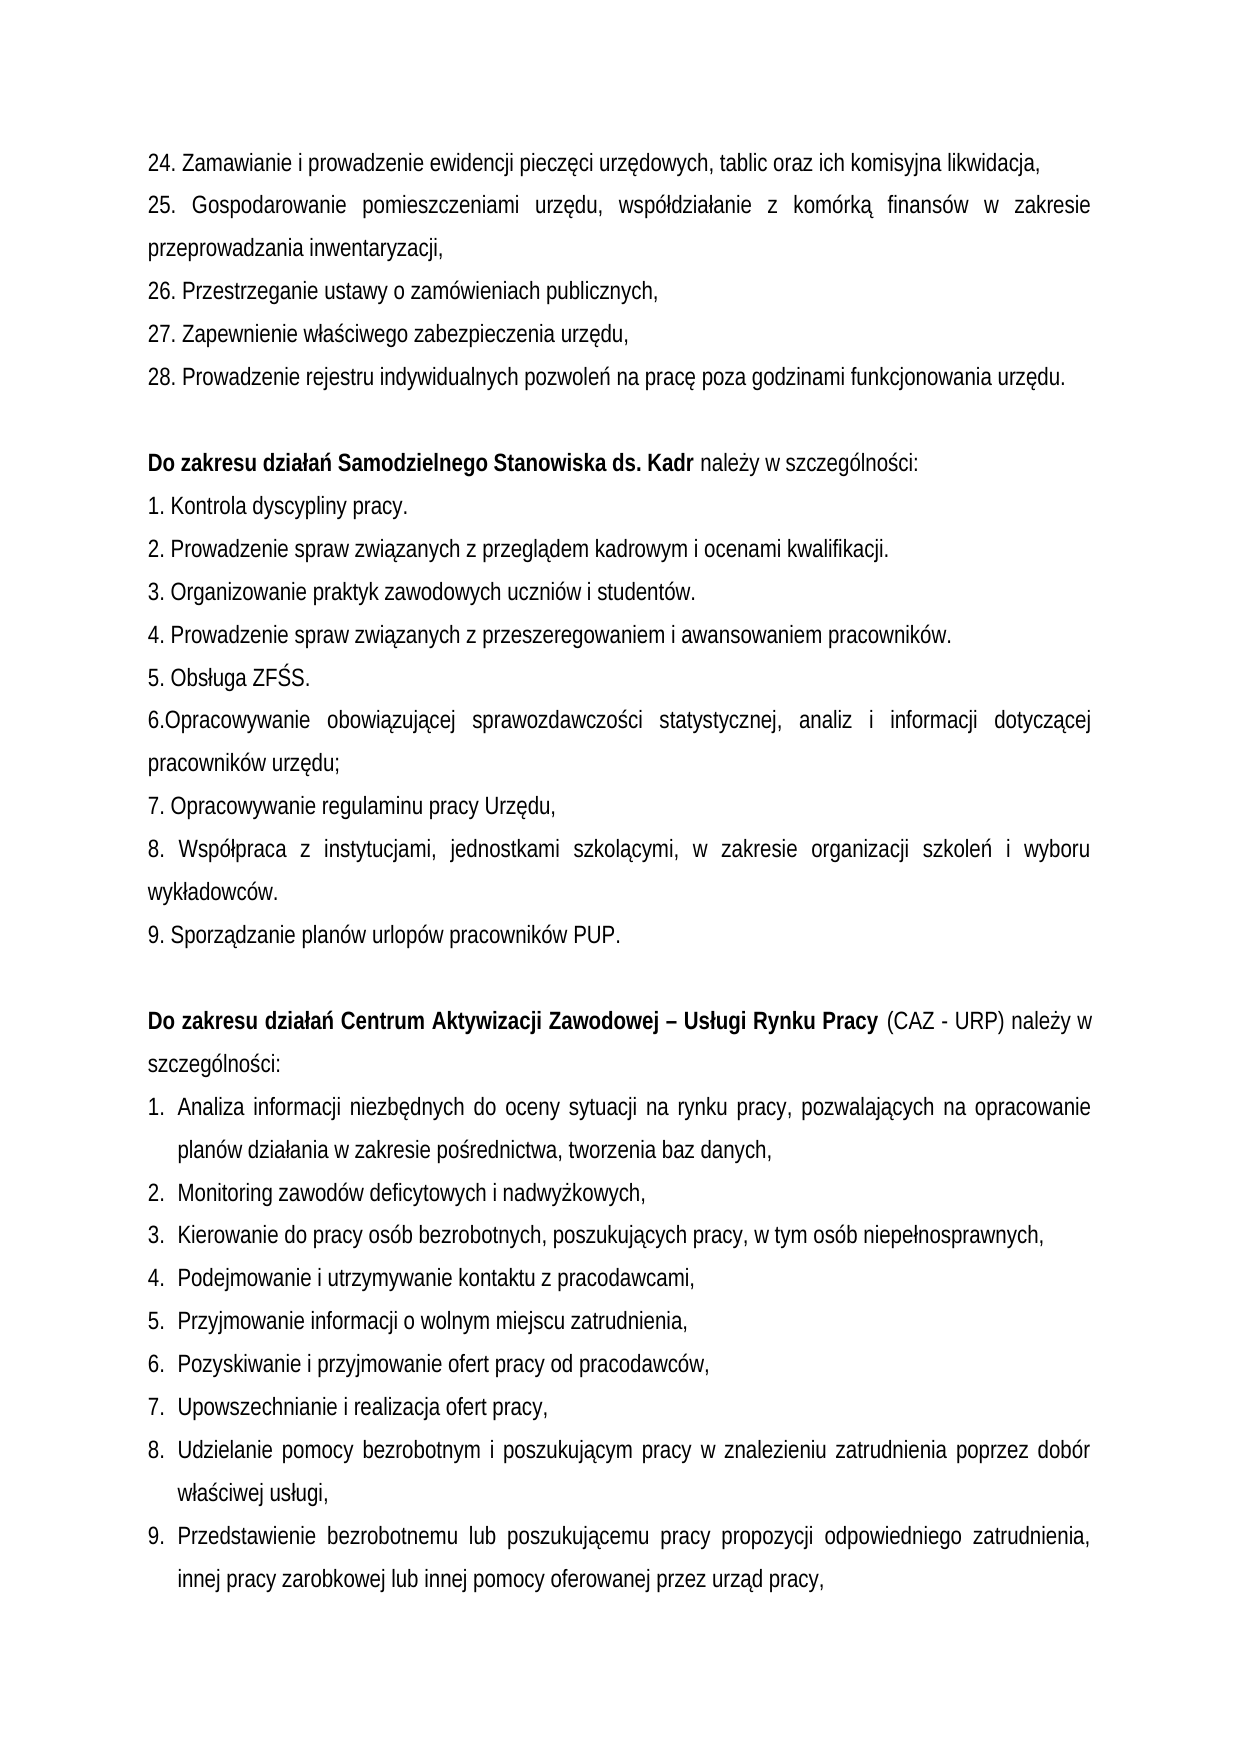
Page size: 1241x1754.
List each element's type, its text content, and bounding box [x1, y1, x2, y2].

text 2. Prowadzenie spraw związanych z przeglądem kadrowym i ocenami kwalifikacji. [148, 534, 1093, 562]
text 8. Współpraca z instytucjami, jednostkami szkolącymi, w zakresie organizacji szkoleń i wyboru wykładowców. [148, 834, 1093, 906]
text 26. Przestrzeganie ustawy o zamówieniach publicznych, [148, 276, 1093, 305]
text Do zakresu działań Centrum Aktywizacji Zawodowej – Usługi Rynku Pracy (CAZ - URP) należy w szczególności: [148, 1006, 1093, 1077]
list Podejmowanie i utrzymywanie kontaktu z pracodawcami, [148, 1263, 1093, 1292]
text 1. Kontrola dyscypliny pracy. [148, 491, 1093, 519]
list Upowszechnianie i realizacja ofert pracy, [148, 1392, 1093, 1421]
list Kierowanie do pracy osób bezrobotnych, poszukujących pracy, w tym osób niepełnosprawnych, [148, 1221, 1093, 1249]
text 6.Opracowywanie obowiązującej sprawozdawczości statystycznej, analiz i informacji dotyczącej pracowników urzędu; [148, 706, 1093, 777]
list Udzielanie pomocy bezrobotnym i poszukującym pracy w znalezieniu zatrudnienia poprzez dobór właściwej usługi, [148, 1435, 1093, 1507]
text 5. Obsługa ZFŚS. [148, 663, 1093, 691]
text 28. Prowadzenie rejestru indywidualnych pozwoleń na pracę poza godzinami funkcjonowania urzędu. [148, 362, 1093, 391]
text 25. Gospodarowanie pomieszczeniami urzędu, współdziałanie z komórką finansów w zakresie przeprowadzania inwentaryzacji, [148, 191, 1093, 262]
list Pozyskiwanie i przyjmowanie ofert pracy od pracodawców, [148, 1349, 1093, 1378]
text 3. Organizowanie praktyk zawodowych uczniów i studentów. [148, 577, 1093, 605]
list Analiza informacji niezbędnych do oceny sytuacji na rynku pracy, pozwalających na opracowanie planów działania w zakresie pośrednictwa, tworzenia baz danych, [148, 1092, 1093, 1163]
list Przedstawienie bezrobotnemu lub poszukującemu pracy propozycji odpowiedniego zatrudnienia, innej pracy zarobkowej lub innej pomocy oferowanej przez urząd pracy, [148, 1521, 1093, 1592]
text 9. Sporządzanie planów urlopów pracowników PUP. [148, 920, 1093, 949]
text 27. Zapewnienie właściwego zabezpieczenia urzędu, [148, 319, 1093, 348]
text Do zakresu działań Samodzielnego Stanowiska ds. Kadr należy w szczególności: [148, 448, 1093, 477]
text 4. Prowadzenie spraw związanych z przeszeregowaniem i awansowaniem pracowników. [148, 620, 1093, 648]
text 24. Zamawianie i prowadzenie ewidencji pieczęci urzędowych, tablic oraz ich komisyjna likwidacja, [148, 148, 1093, 176]
list Monitoring zawodów deficytowych i nadwyżkowych, [148, 1178, 1093, 1206]
list Przyjmowanie informacji o wolnym miejscu zatrudnienia, [148, 1306, 1093, 1335]
text 7. Opracowywanie regulaminu pracy Urzędu, [148, 791, 1093, 820]
